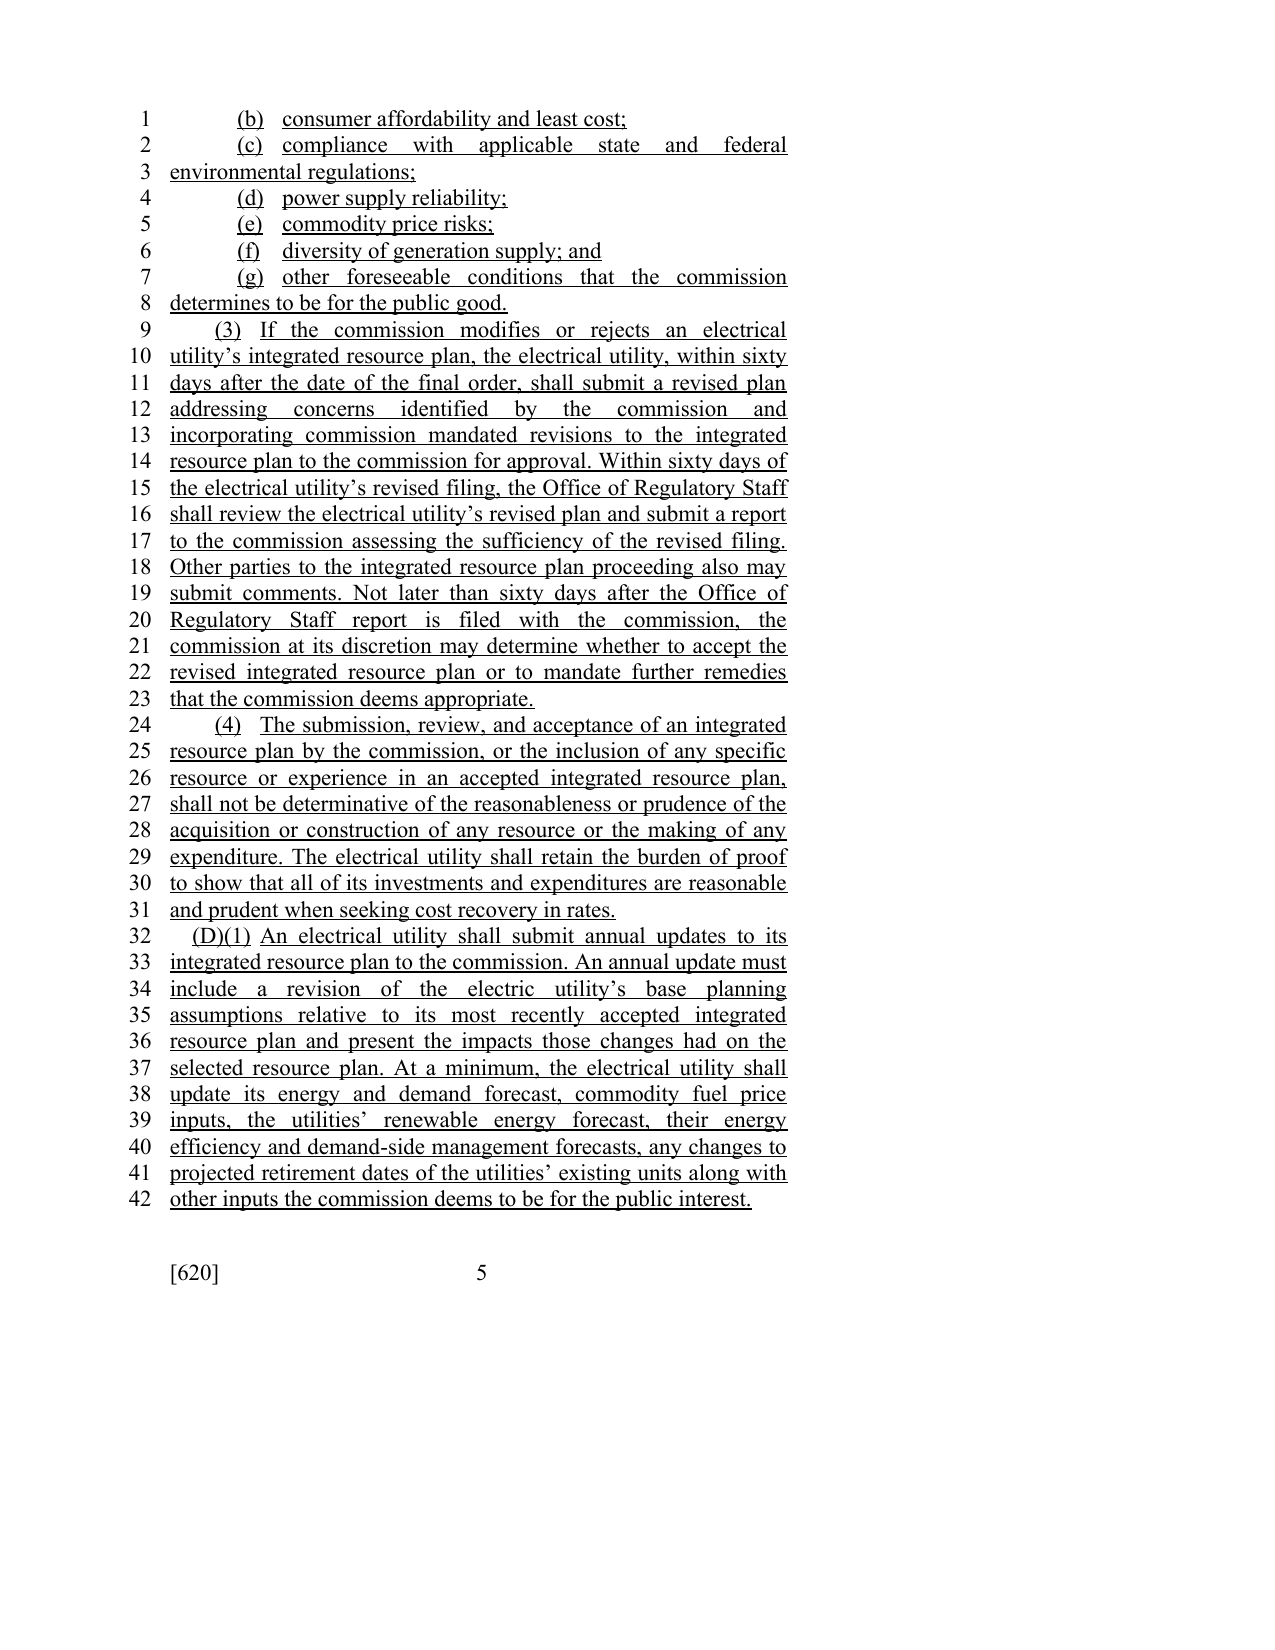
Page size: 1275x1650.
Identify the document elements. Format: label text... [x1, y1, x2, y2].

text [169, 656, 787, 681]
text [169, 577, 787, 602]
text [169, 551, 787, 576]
text (d) power supply reliability; [169, 184, 787, 210]
text (b) consumer affordability and least cost; [169, 105, 787, 131]
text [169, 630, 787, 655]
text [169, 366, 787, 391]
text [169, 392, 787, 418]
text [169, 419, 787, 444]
text (c) compliance with applicable state and federal environmental regulations; [169, 131, 787, 184]
text (f) diversity of generation supply; and [169, 237, 787, 263]
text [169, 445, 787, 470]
text (e) commodity price risks; [169, 210, 787, 237]
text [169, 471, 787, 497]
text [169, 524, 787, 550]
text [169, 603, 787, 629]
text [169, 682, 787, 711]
text (g) other foreseeable conditions that the commission determines to be for the public good. [169, 263, 787, 316]
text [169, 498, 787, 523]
